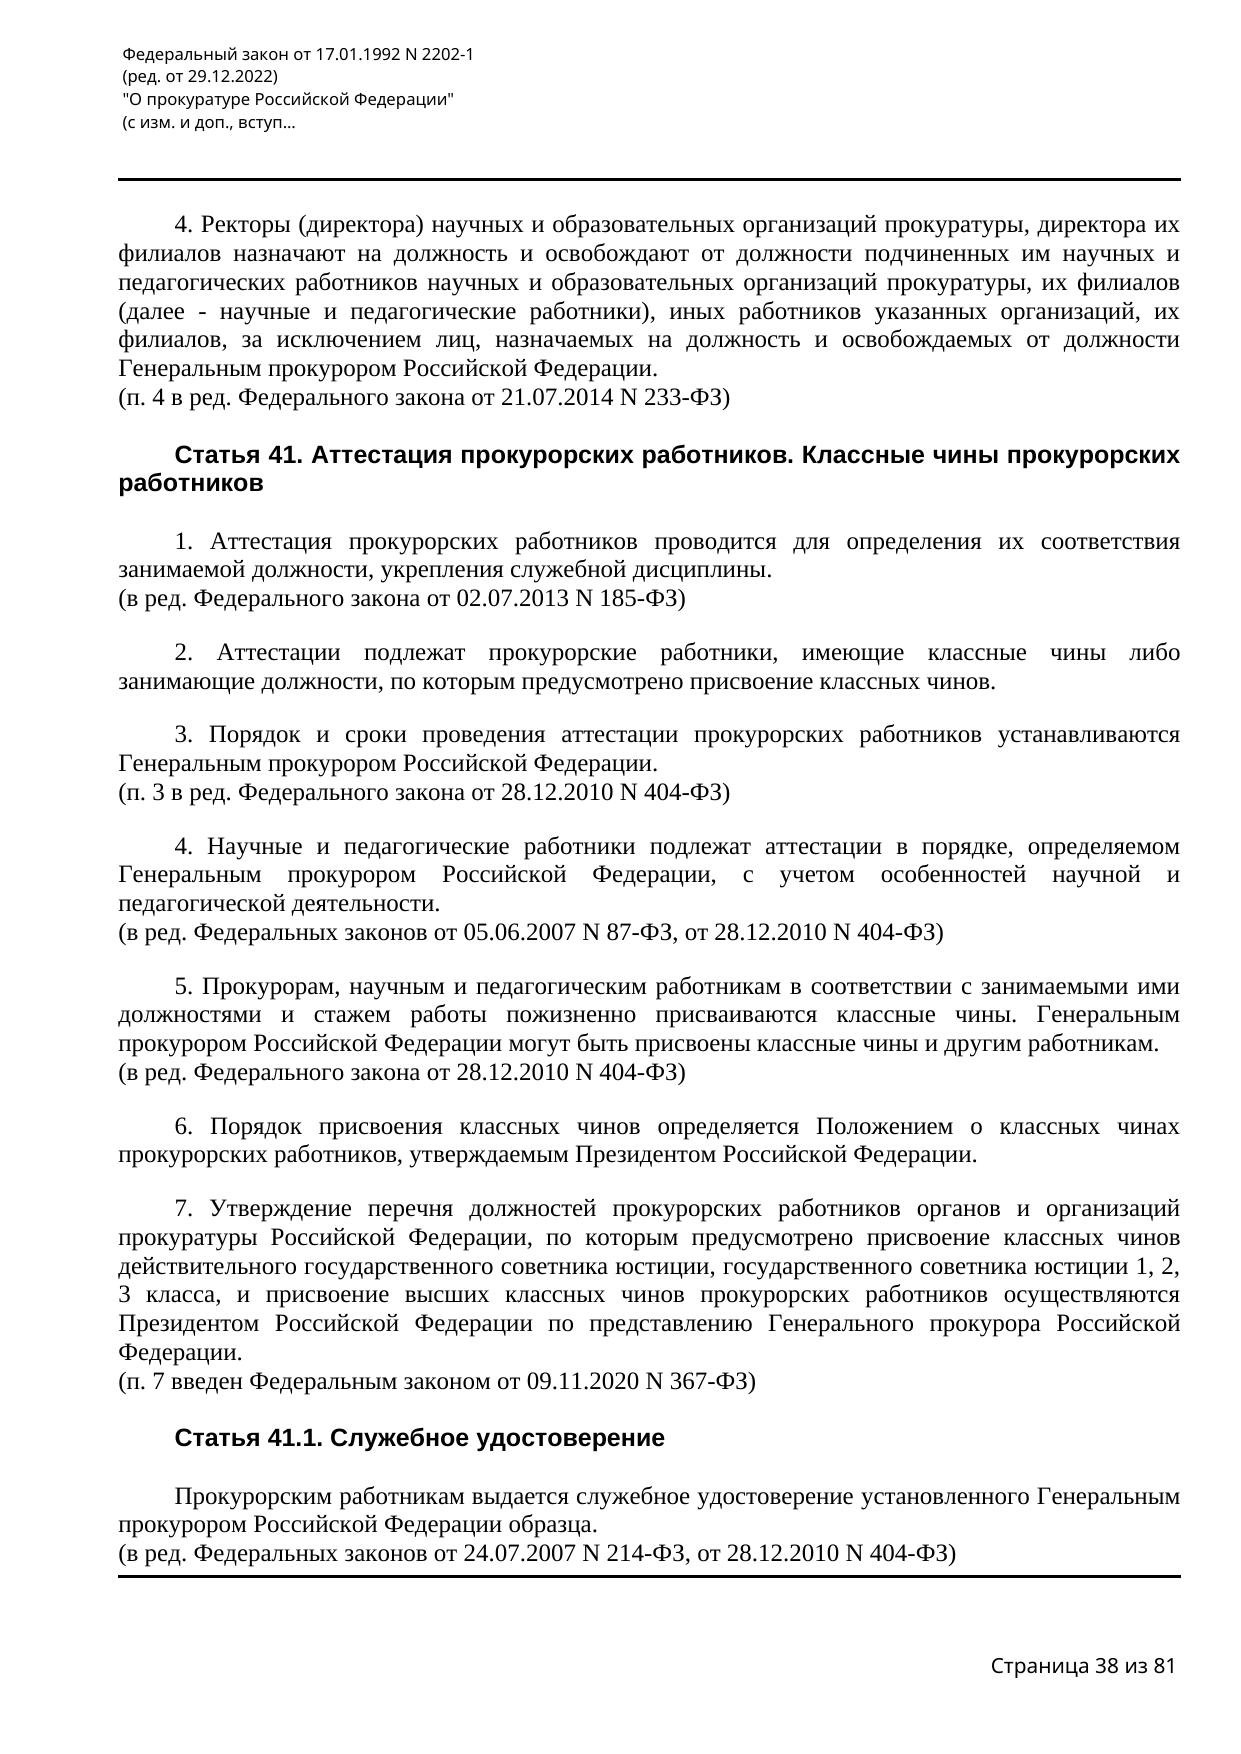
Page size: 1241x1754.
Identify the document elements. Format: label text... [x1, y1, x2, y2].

text (п. 3 в ред. Федерального закона от 28.12.2010 N 404-ФЗ) [118, 777, 1181, 806]
title Статья 41. Аттестация прокурорских работников. Классные чины прокурорских работников [118, 439, 1181, 497]
text (в ред. Федеральных законов от 05.06.2007 N 87-ФЗ, от 28.12.2010 N 404-ФЗ) [118, 917, 1181, 946]
text (в ред. Федерального закона от 02.07.2013 N 185-ФЗ) [118, 583, 1181, 612]
text 6. Порядок присвоения классных чинов определяется Положением о классных чинах прокурорских работников, утверждаемым Президентом Российской Федерации. [118, 1111, 1181, 1168]
title Статья 41.1. Служебное удостоверение [118, 1423, 1181, 1452]
text 7. Утверждение перечня должностей прокурорских работников органов и организаций прокуратуры Российской Федерации, по которым предусмотрено присвоение классных чинов действительного государственного советника юстиции, государственного советника юстиции 1, 2, 3 класса, и присвоение высших классных чинов прокурорских работников осуществляются Президентом Российской Федерации по представлению Генерального прокурора Российской Федерации. [118, 1193, 1181, 1366]
text (в ред. Федерального закона от 28.12.2010 N 404-ФЗ) [118, 1057, 1181, 1086]
text Прокурорским работникам выдается служебное удостоверение установленного Генеральным прокурором Российской Федерации образца. [118, 1481, 1181, 1538]
text 4. Ректоры (директора) научных и образовательных организаций прокуратуры, директора их филиалов назначают на должность и освобождают от должности подчиненных им научных и педагогических работников научных и образовательных организаций прокуратуры, их филиалов (далее - научные и педагогические работники), иных работников указанных организаций, их филиалов, за исключением лиц, назначаемых на должность и освобождаемых от должности Генеральным прокурором Российской Федерации. [118, 209, 1181, 382]
text 2. Аттестации подлежат прокурорские работники, имеющие классные чины либо занимающие должности, по которым предусмотрено присвоение классных чинов. [118, 637, 1181, 694]
text 5. Прокурорам, научным и педагогическим работникам в соответствии с занимаемыми ими должностями и стажем работы пожизненно присваиваются классные чины. Генеральным прокурором Российской Федерации могут быть присвоены классные чины и другим работникам. [118, 971, 1181, 1057]
text 1. Аттестация прокурорских работников проводится для определения их соответствия занимаемой должности, укрепления служебной дисциплины. [118, 526, 1181, 583]
text (п. 4 в ред. Федерального закона от 21.07.2014 N 233-ФЗ) [118, 382, 1181, 411]
text 4. Научные и педагогические работники подлежат аттестации в порядке, определяемом Генеральным прокурором Российской Федерации, с учетом особенностей научной и педагогической деятельности. [118, 831, 1181, 917]
text 3. Порядок и сроки проведения аттестации прокурорских работников устанавливаются Генеральным прокурором Российской Федерации. [118, 719, 1181, 777]
text (п. 7 введен Федеральным законом от 09.11.2020 N 367-ФЗ) [118, 1366, 1181, 1394]
text (в ред. Федеральных законов от 24.07.2007 N 214-ФЗ, от 28.12.2010 N 404-ФЗ) [118, 1538, 1181, 1567]
